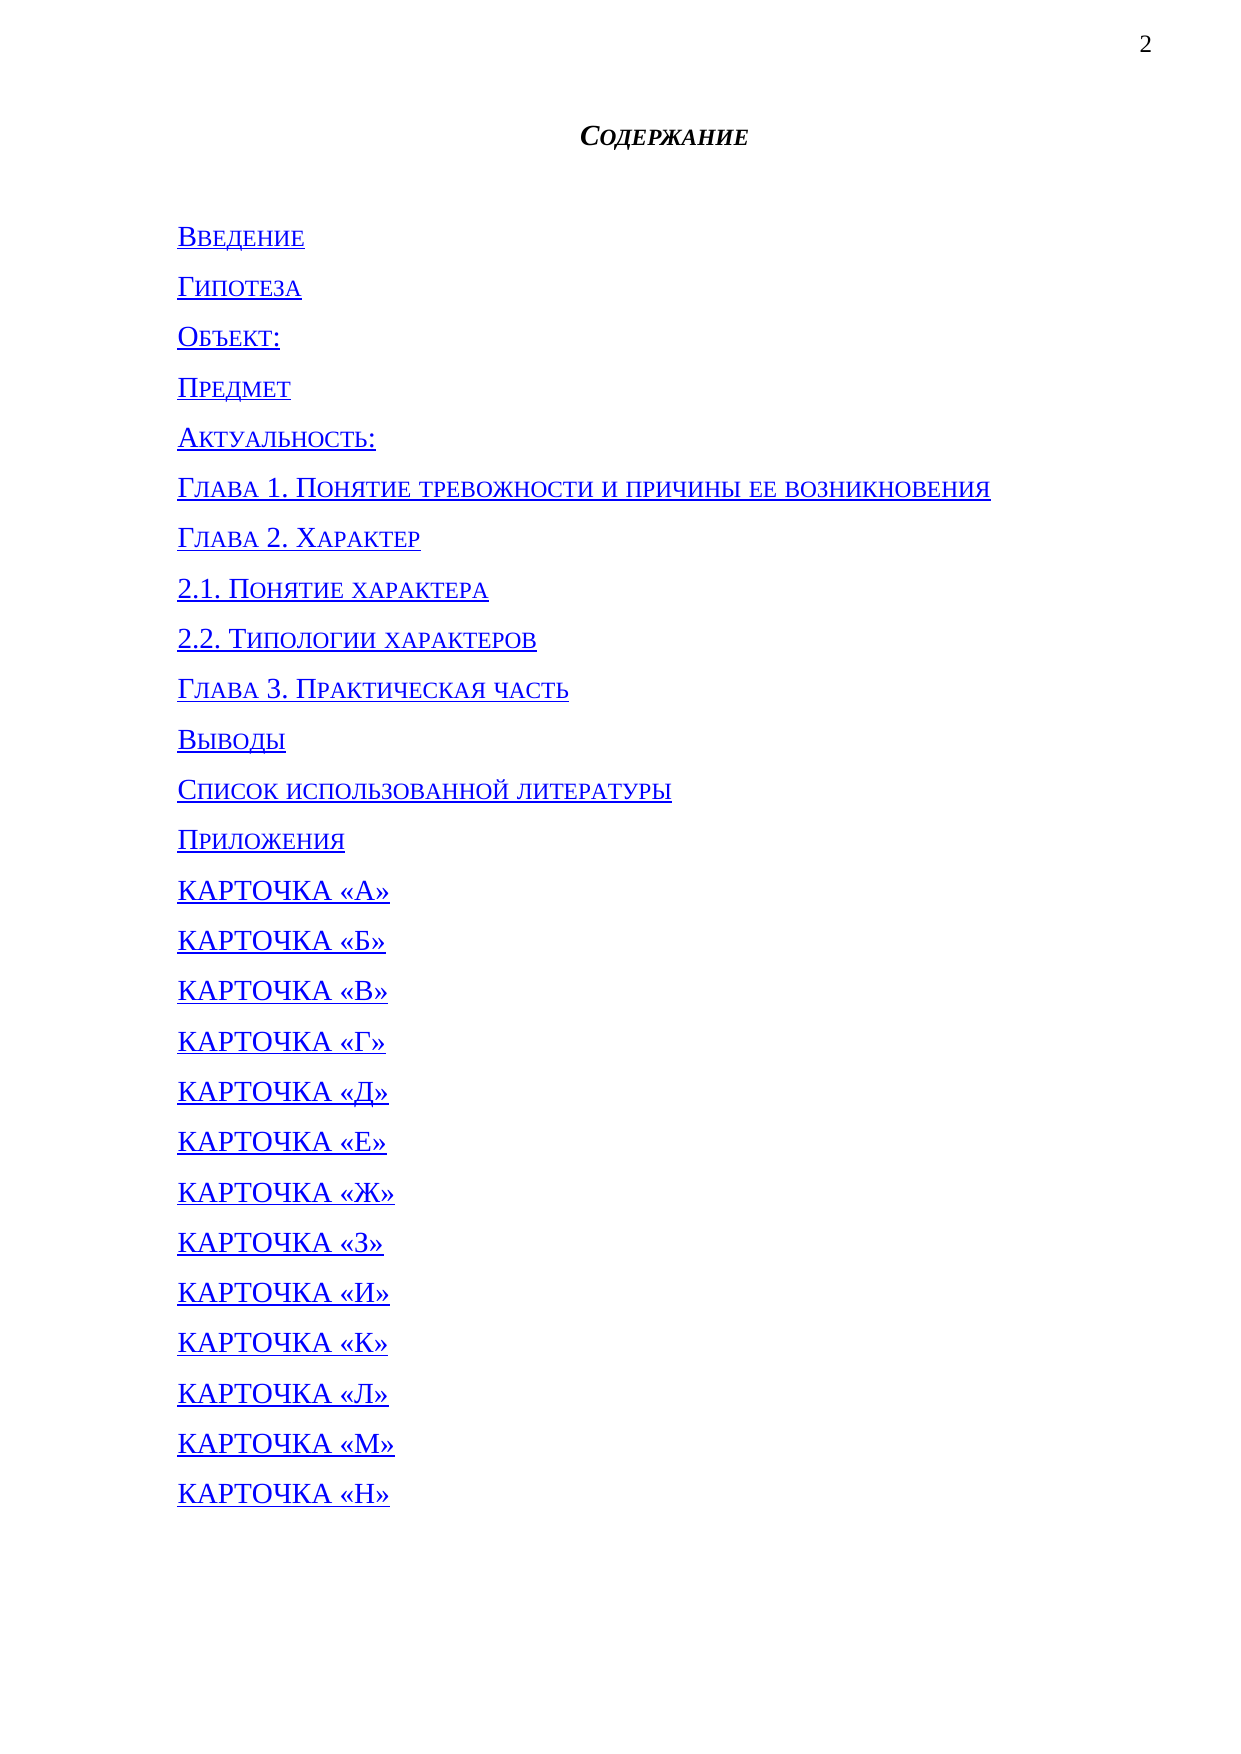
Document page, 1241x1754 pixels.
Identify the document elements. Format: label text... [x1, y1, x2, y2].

text КАРТОЧКА «Д» 29 [177, 1074, 1152, 1108]
text Глава 3. Практическая часть 20 [177, 672, 1152, 705]
text КАРТОЧКА «Л» 33 [177, 1376, 1152, 1409]
text Список использованной литературы 24 [177, 772, 1152, 806]
text КАРТОЧКА «К» 32 [177, 1326, 1152, 1359]
text КАРТОЧКА «Б» 27 [177, 923, 1152, 957]
text Глава 2. Характер 9 [177, 521, 1152, 554]
text Приложения 25 [177, 822, 1152, 856]
text Глава 1. Понятие тревожности и причины ее возникновения 5 [177, 470, 1152, 504]
text КАРТОЧКА «Н» 34 [177, 1477, 1152, 1510]
text КАРТОЧКА «Е» 29 [177, 1124, 1152, 1158]
text 2.2. Типологии характеров 10 [177, 621, 1152, 655]
text КАРТОЧКА «М» 33 [177, 1426, 1152, 1460]
text Гипотеза 4 [177, 269, 1152, 303]
text Объект: 4 [177, 319, 1152, 353]
text КАРТОЧКА «З» 31 [177, 1225, 1152, 1258]
text Выводы 23 [177, 722, 1152, 755]
text КАРТОЧКА «И» 31 [177, 1275, 1152, 1309]
text Предмет 4 [177, 370, 1152, 403]
text 2.1. Понятие характера 9 [177, 571, 1152, 604]
text КАРТОЧКА «А» 26 [177, 873, 1152, 906]
text Актуальность: 4 [177, 420, 1152, 453]
text КАРТОЧКА «Ж» 30 [177, 1175, 1152, 1208]
subtitle Cодержание [177, 118, 1152, 152]
text Введение 3 [177, 219, 1152, 252]
text КАРТОЧКА «Г» 28 [177, 1024, 1152, 1057]
text КАРТОЧКА «В» 28 [177, 973, 1152, 1007]
